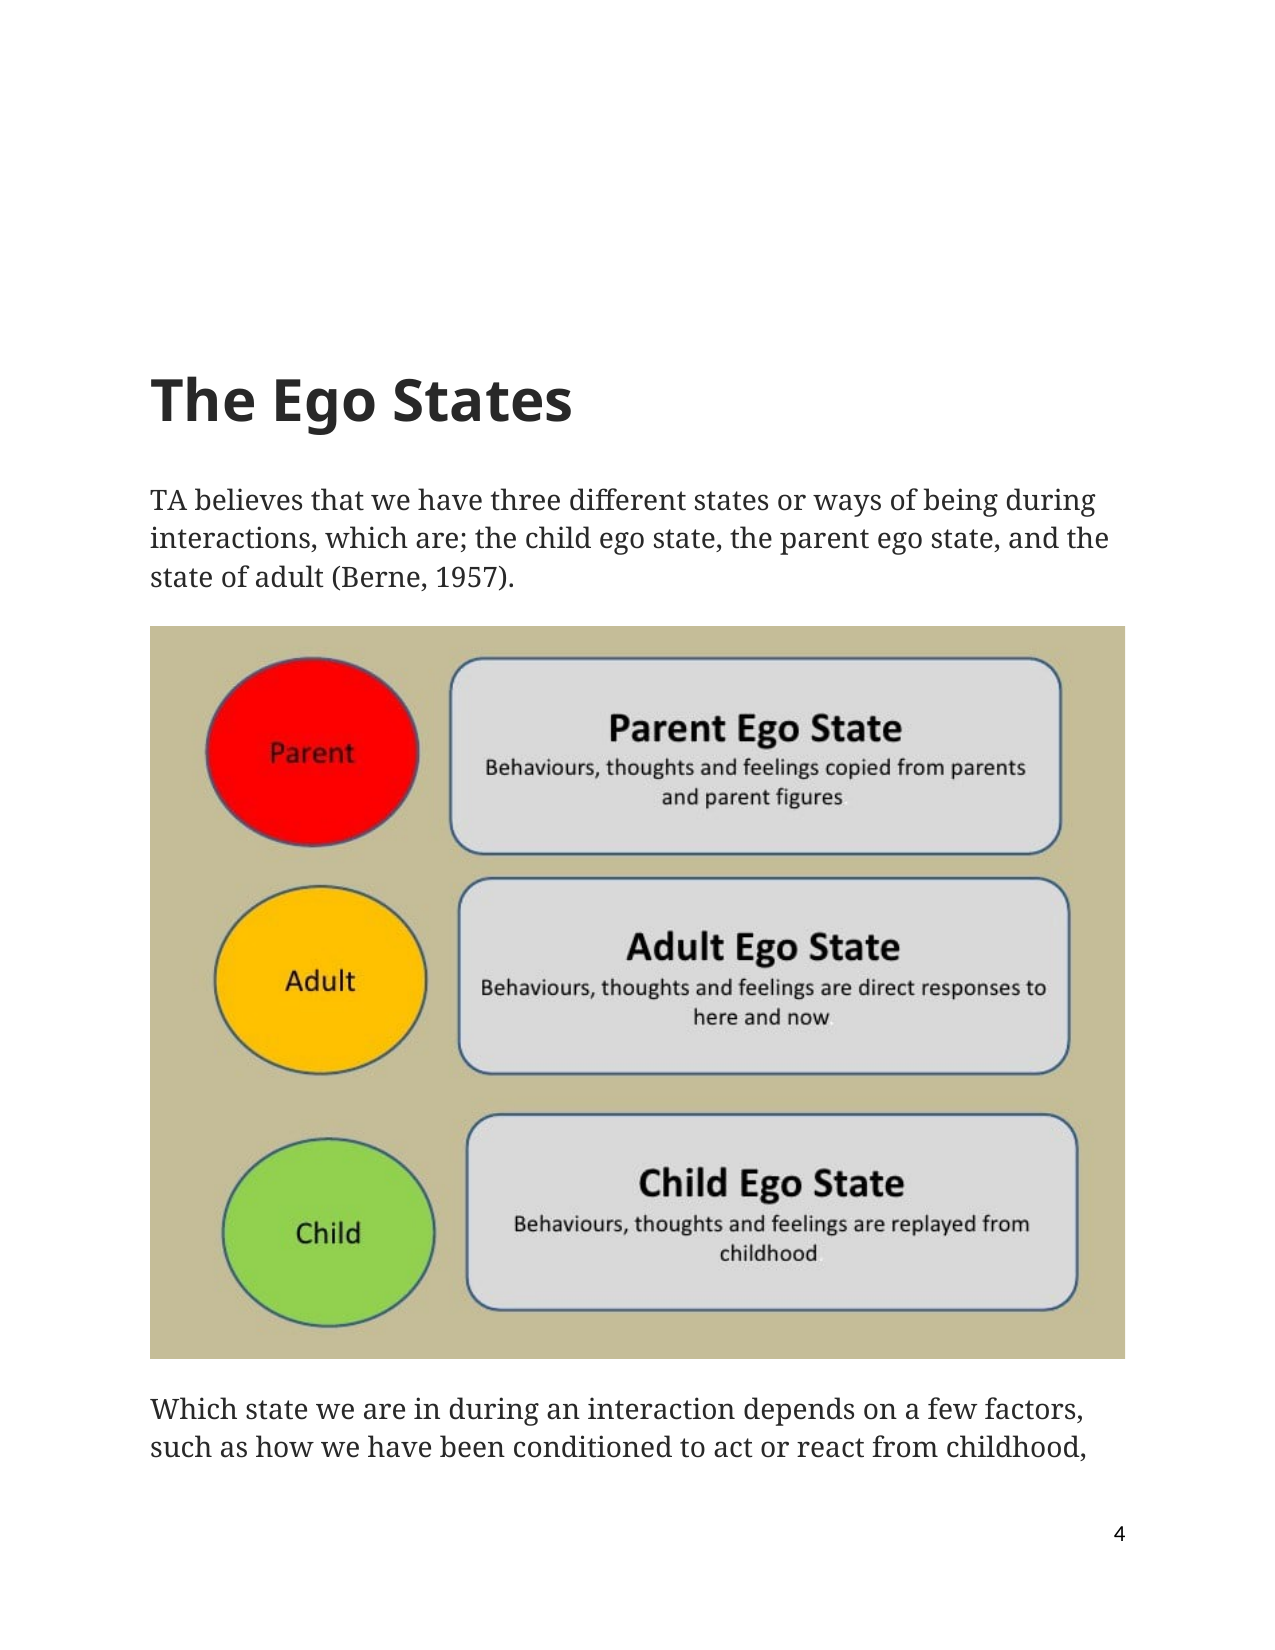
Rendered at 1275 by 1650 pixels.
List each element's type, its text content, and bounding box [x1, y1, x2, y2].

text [150, 1389, 1125, 1466]
text TA believes that we have three different states or ways of being during interactions, which are; the child ego state, the parent ego state, and the state of adult (Berne, 1957). [150, 480, 1125, 595]
text The Ego States [150, 359, 1125, 438]
picture [150, 626, 1125, 1359]
